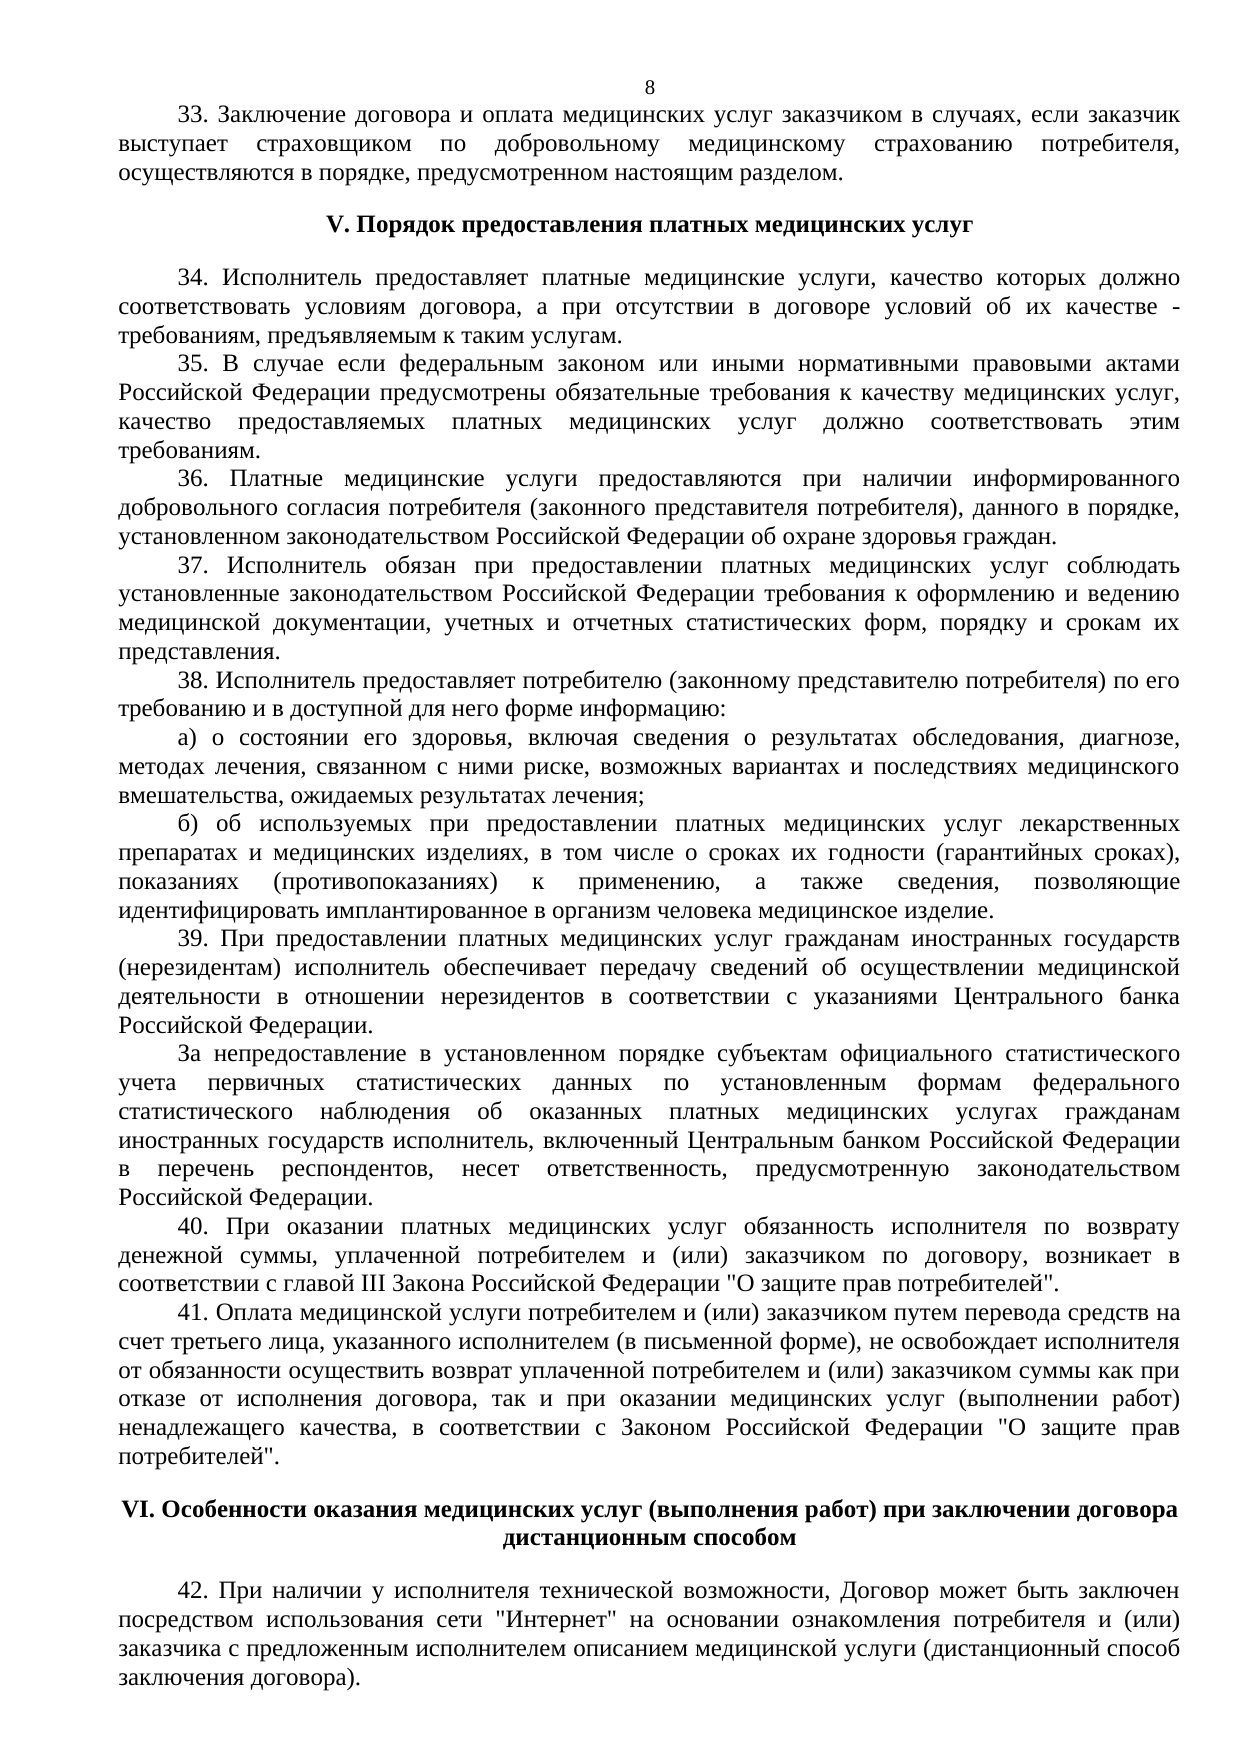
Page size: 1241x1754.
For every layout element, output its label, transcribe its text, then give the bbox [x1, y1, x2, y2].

text 42. При наличии у исполнителя технической возможности, Договор может быть заключен посредством использования сети "Интернет" на основании ознакомления потребителя и (или) заказчика с предложенным исполнителем описанием медицинской услуги (дистанционный способ заключения договора). [118, 1575, 1181, 1690]
text 38. Исполнитель предоставляет потребителю (законному представителю потребителя) по его требованию и в доступной для него форме информацию: [118, 665, 1181, 722]
text 40. При оказании платных медицинских услуг обязанность исполнителя по возврату денежной суммы, уплаченной потребителем и (или) заказчиком по договору, возникает в соответствии с главой III Закона Российской Федерации "О защите прав потребителей". [118, 1211, 1181, 1297]
text VI. Особенности оказания медицинских услуг (выполнения работ) при заключении договора дистанционным способом [118, 1494, 1181, 1551]
text 34. Исполнитель предоставляет платные медицинские услуги, качество которых должно соответствовать условиям договора, а при отсутствии в договоре условий об их качестве - требованиям, предъявляемым к таким услугам. [118, 262, 1181, 348]
text 41. Оплата медицинской услуги потребителем и (или) заказчиком путем перевода средств на счет третьего лица, указанного исполнителем (в письменной форме), не освобождает исполнителя от обязанности осуществить возврат уплаченной потребителем и (или) заказчиком суммы как при отказе от исполнения договора, так и при оказании медицинских услуг (выполнении работ) ненадлежащего качества, в соответствии с Законом Российской Федерации "О защите прав потребителей". [118, 1297, 1181, 1470]
text 37. Исполнитель обязан при предоставлении платных медицинских услуг соблюдать установленные законодательством Российской Федерации требования к оформлению и ведению медицинской документации, учетных и отчетных статистических форм, порядку и срокам их представления. [118, 550, 1181, 665]
text 39. При предоставлении платных медицинских услуг гражданам иностранных государств (нерезидентам) исполнитель обеспечивает передачу сведений об осуществлении медицинской деятельности в отношении нерезидентов в соответствии с указаниями Центрального банка Российской Федерации. [118, 923, 1181, 1038]
text 35. В случае если федеральным законом или иными нормативными правовыми актами Российской Федерации предусмотрены обязательные требования к качеству медицинских услуг, качество предоставляемых платных медицинских услуг должно соответствовать этим требованиям. [118, 348, 1181, 463]
text V. Порядок предоставления платных медицинских услуг [118, 209, 1181, 238]
text 36. Платные медицинские услуги предоставляются при наличии информированного добровольного согласия потребителя (законного представителя потребителя), данного в порядке, установленном законодательством Российской Федерации об охране здоровья граждан. [118, 463, 1181, 550]
text б) об используемых при предоставлении платных медицинских услуг лекарственных препаратах и медицинских изделиях, в том числе о сроках их годности (гарантийных сроках), показаниях (противопоказаниях) к применению, а также сведения, позволяющие идентифицировать имплантированное в организм человека медицинское изделие. [118, 808, 1181, 923]
text 33. Заключение договора и оплата медицинских услуг заказчиком в случаях, если заказчик выступает страховщиком по добровольному медицинскому страхованию потребителя, осуществляются в порядке, предусмотренном настоящим разделом. [118, 99, 1181, 185]
text а) о состоянии его здоровья, включая сведения о результатах обследования, диагнозе, методах лечения, связанном с ними риске, возможных вариантах и последствиях медицинского вмешательства, ожидаемых результатах лечения; [118, 722, 1181, 808]
text За непредоставление в установленном порядке субъектам официального статистического учета первичных статистических данных по установленным формам федерального статистического наблюдения об оказанных платных медицинских услугах гражданам иностранных государств исполнитель, включенный Центральным банком Российской Федерации в перечень респондентов, несет ответственность, предусмотренную законодательством Российской Федерации. [118, 1038, 1181, 1211]
